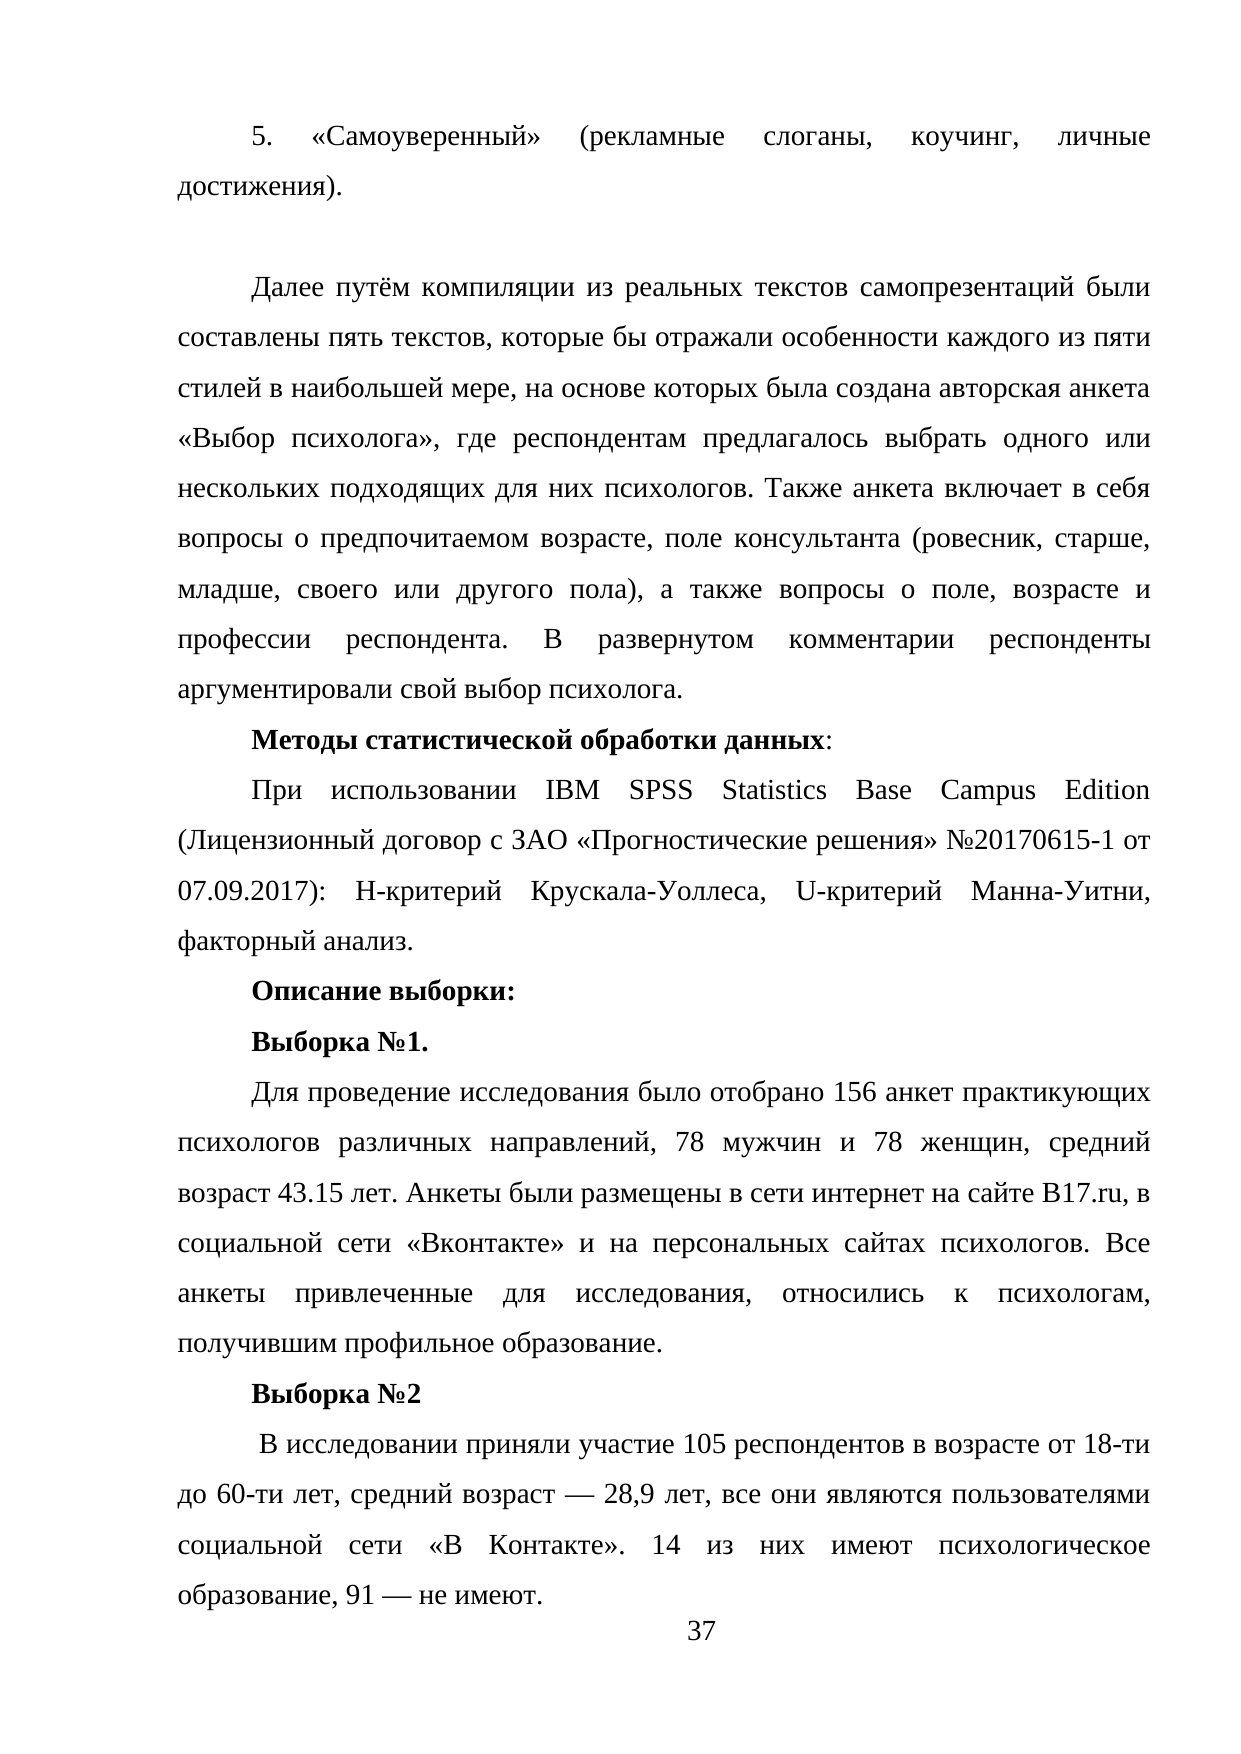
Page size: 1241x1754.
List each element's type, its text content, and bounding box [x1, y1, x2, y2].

text Выборка №1. [177, 1024, 1152, 1057]
text Для проведение исследования было отобрано 156 анкет практикующих психологов различных направлений, 78 мужчин и 78 женщин, средний возраст 43.15 лет. Анкеты были размещены в сети интернет на сайте B17.ru, в социальной сети «Вконтакте» и на персональных сайтах психологов. Все анкеты привлеченные для исследования, относились к психологам, получившим профильное образование. [177, 1074, 1152, 1359]
text При использовании IBM SPSS Statistics Base Campus Edition (Лицензионный договор с ЗАО «Прогностические решения» №20170615-1 от 07.09.2017): Н-критерий Крускала-Уоллеса, U-критерий Манна-Уитни, факторный анализ. [177, 772, 1152, 957]
text В исследовании приняли участие 105 респондентов в возрасте от 18-ти до 60-ти лет, средний возраст — 28,9 лет, все они являются пользователями социальной сети «В Контакте». 14 из них имеют психологическое образование, 91 — не имеют. [177, 1426, 1152, 1611]
text Выборка №2 [177, 1376, 1152, 1409]
text Описание выборки: [177, 973, 1152, 1007]
text Далее путём компиляции из реальных текстов самопрезентаций были составлены пять текстов, которые бы отражали особенности каждого из пяти стилей в наибольшей мере, на основе которых была создана авторская анкета «Выбор психолога», где респондентам предлагалось выбрать одного или нескольких подходящих для них психологов. Также анкета включает в себя вопросы о предпочитаемом возрасте, поле консультанта (ровесник, старше, младше, своего или другого пола), а также вопросы о поле, возрасте и профессии респондента. В развернутом комментарии респонденты аргументировали свой выбор психолога. [177, 269, 1152, 705]
text Методы статистической обработки данных: [177, 722, 1152, 755]
text 5. «Самоуверенный» (рекламные слоганы, коучинг, личные достижения). [177, 118, 1152, 202]
